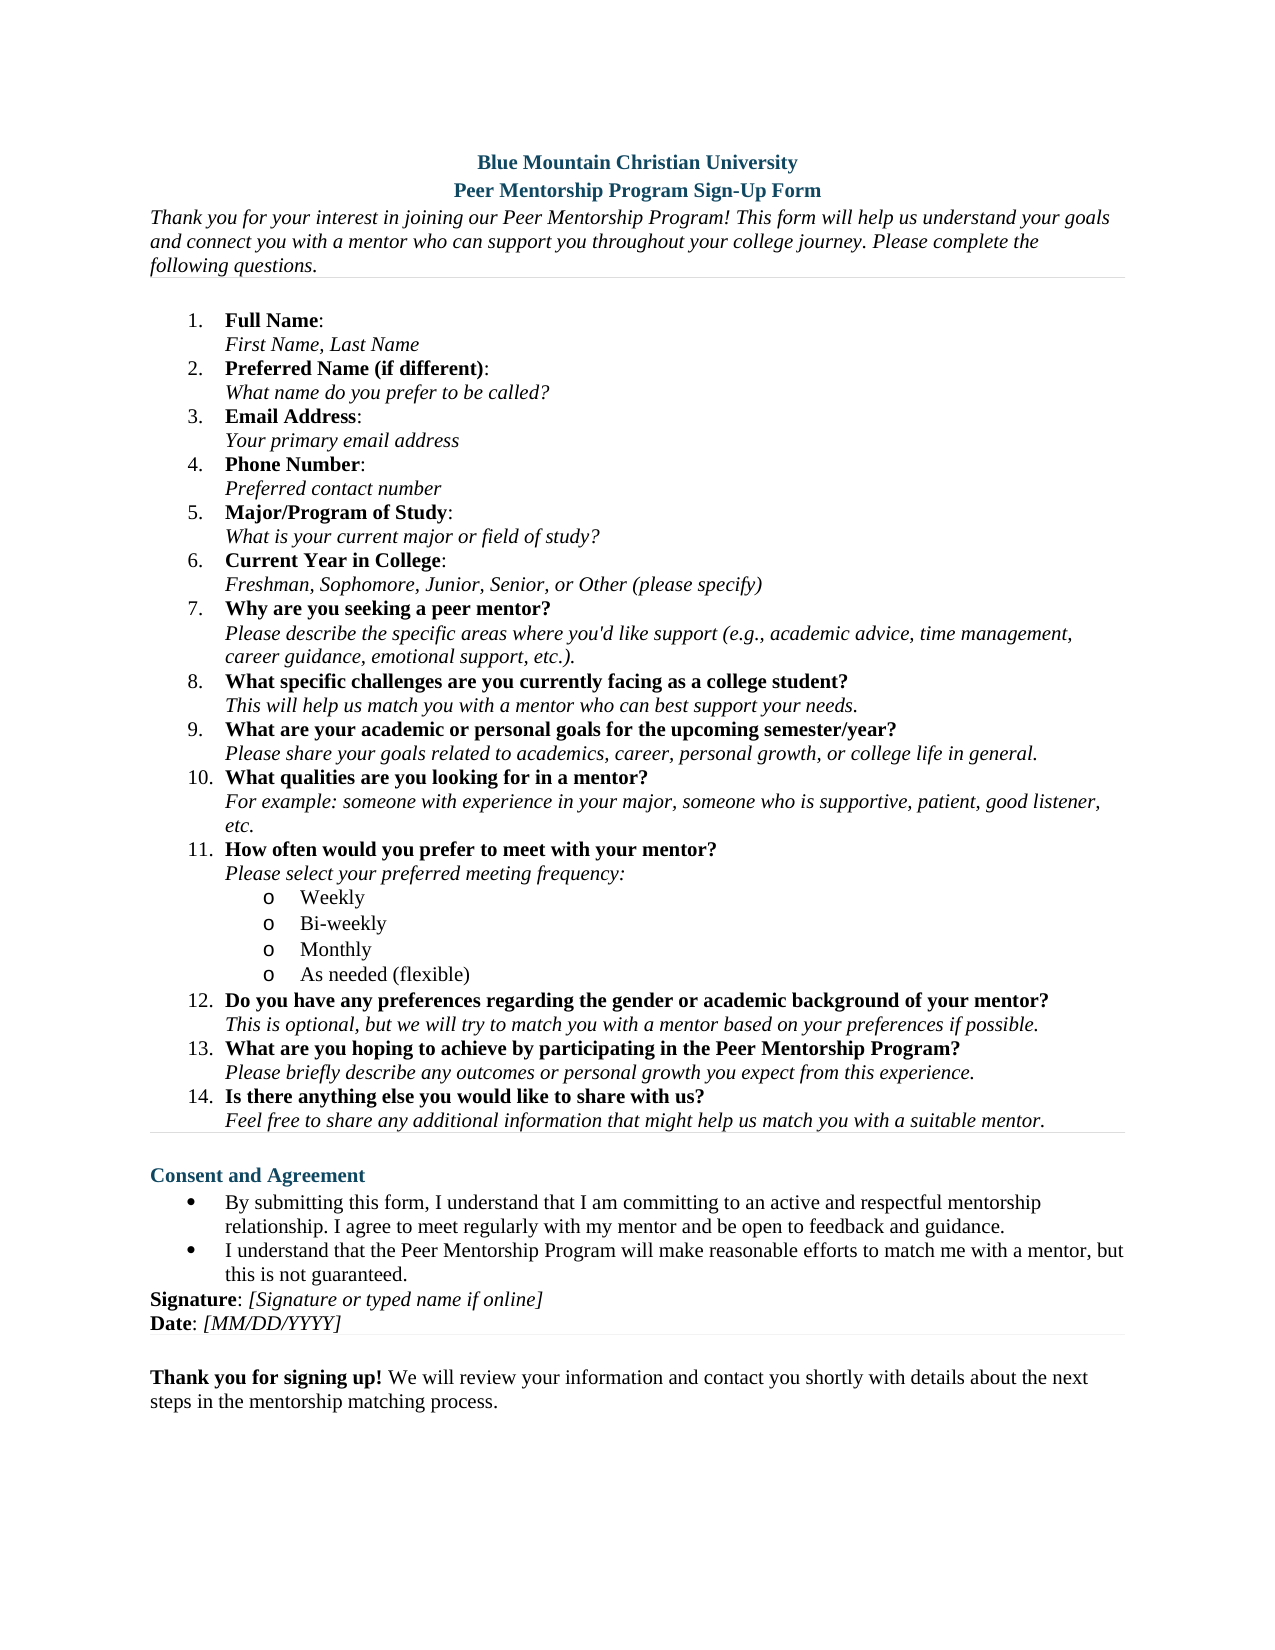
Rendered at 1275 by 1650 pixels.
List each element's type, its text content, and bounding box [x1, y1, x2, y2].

list How often would you prefer to meet with your mentor? Please select your preferred meeting frequency: [187, 837, 1125, 885]
list What qualities are you looking for in a mentor? For example: someone with experience in your major, someone who is supportive, patient, good listener, etc. [187, 765, 1125, 837]
list As needed (flexible) [262, 962, 1125, 988]
list What specific challenges are you currently facing as a college student? This will help us match you with a mentor who can best support your needs. [187, 668, 1125, 717]
list Preferred Name (if different): What name do you prefer to be called? [187, 356, 1125, 404]
list Full Name: First Name, Last Name [187, 308, 1125, 356]
text Signature: [Signature or typed name if online] [150, 1286, 1125, 1311]
list Do you have any preferences regarding the gender or academic background of your mentor? This is optional, but we will try to match you with a mentor based on your preferences if possible. [187, 988, 1125, 1036]
list Major/Program of Study: What is your current major or field of study? [187, 500, 1125, 548]
subtitle Consent and Agreement [150, 1163, 1125, 1187]
text Thank you for signing up! We will review your information and contact you shortly with details about the next steps in the mentorship matching process. [150, 1365, 1125, 1413]
list What are you hoping to achieve by participating in the Peer Mentorship Program? Please briefly describe any outcomes or personal growth you expect from this experience. [187, 1036, 1125, 1084]
subtitle Blue Mountain Christian University [150, 150, 1125, 174]
list By submitting this form, I understand that I am committing to an active and respectful mentorship relationship. I agree to meet regularly with my mentor and be open to feedback and guidance. [187, 1190, 1125, 1238]
list Why are you seeking a peer mentor? Please describe the specific areas where you'd like support (e.g., academic advice, time management, career guidance, emotional support, etc.). [187, 596, 1125, 668]
subtitle Peer Mentorship Program Sign-Up Form [150, 178, 1125, 202]
list What are your academic or personal goals for the upcoming semester/year? Please share your goals related to academics, career, personal growth, or college life in general. [187, 717, 1125, 765]
list Phone Number: Preferred contact number [187, 452, 1125, 500]
list Email Address: Your primary email address [187, 404, 1125, 452]
list I understand that the Peer Mentorship Program will make reasonable efforts to match me with a mentor, but this is not guaranteed. [187, 1238, 1125, 1286]
text Thank you for your interest in joining our Peer Mentorship Program! This form will help us understand your goals and connect you with a mentor who can support you throughout your college journey. Please complete the following questions. [150, 205, 1125, 277]
list Weekly [262, 885, 1125, 911]
list Current Year in College: Freshman, Sophomore, Junior, Senior, or Other (please specify) [187, 548, 1125, 596]
list Bi-weekly [262, 911, 1125, 937]
list Is there anything else you would like to share with us? Feel free to share any additional information that might help us match you with a suitable mentor. [187, 1084, 1125, 1132]
list Monthly [262, 937, 1125, 962]
text Date: [MM/DD/YYYY] [150, 1311, 1125, 1334]
